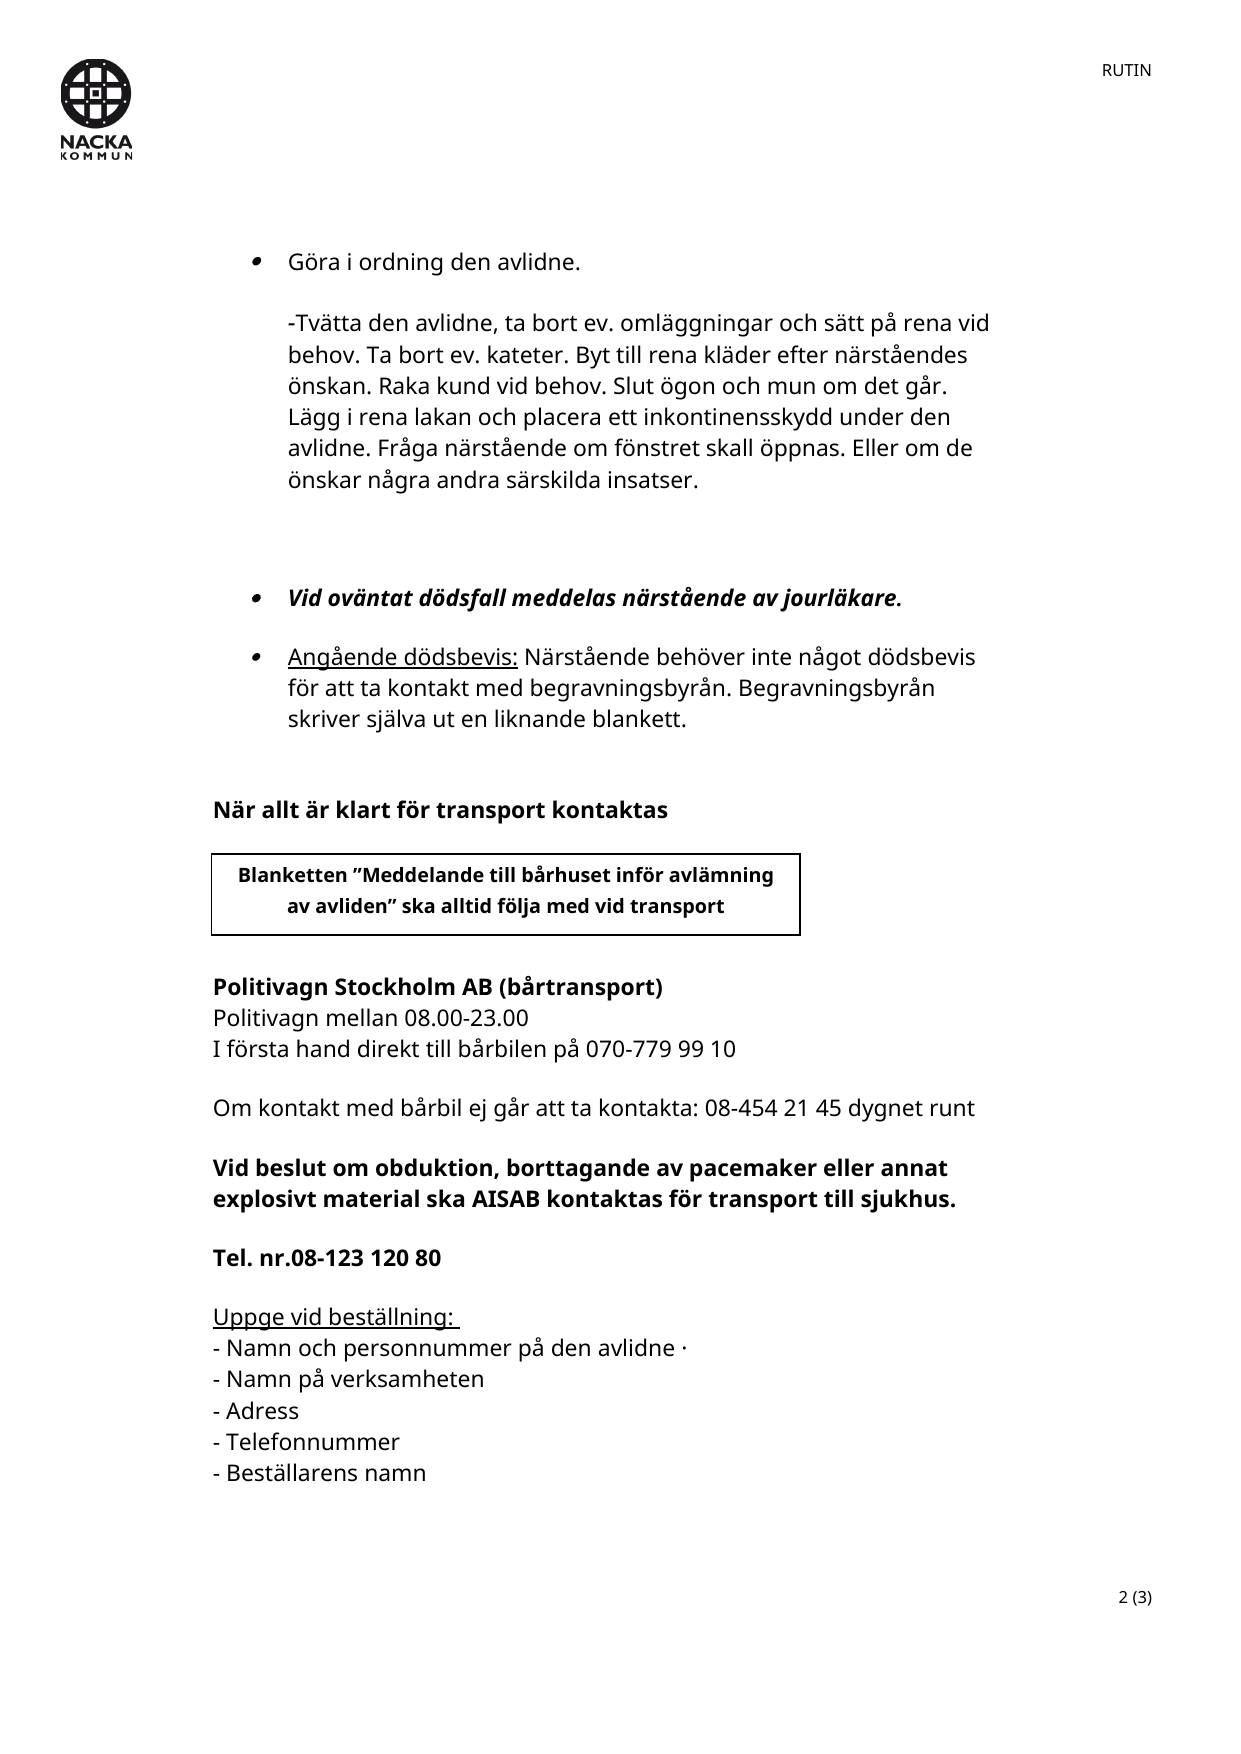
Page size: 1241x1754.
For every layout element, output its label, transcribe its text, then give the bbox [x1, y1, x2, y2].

text -Tvätta den avlidne, ta bort ev. omläggningar och sätt på rena vid behov. Ta bort ev. kateter. Byt till rena kläder efter närståendes önskan. Raka kund vid behov. Slut ögon och mun om det går. Lägg i rena lakan och placera ett inkontinensskydd under den avlidne. Fråga närstående om fönstret skall öppnas. Eller om de önskar några andra särskilda insatser. [288, 304, 1004, 495]
list Angående dödsbevis: Närstående behöver inte något dödsbevis för att ta kontakt med begravningsbyrån. Begravningsbyrån skriver själva ut en liknande blankett. [250, 641, 1004, 734]
text Tel. nr.08-123 120 80 [213, 1242, 1004, 1273]
text Politivagn Stockholm AB (bårtransport) Politivagn mellan 08.00-23.00 I första hand direkt till bårbilen på 070-779 99 10 [213, 971, 1004, 1064]
text När allt är klart för transport kontaktas [213, 794, 1004, 825]
picture [61, 59, 133, 160]
text Om kontakt med bårbil ej går att ta kontakta: 08-454 21 45 dygnet runt [213, 1092, 1004, 1124]
text Uppge vid beställning: - Namn och personnummer på den avlidne · - Namn på verksamheten - Adress - Telefonnummer - Beställarens namn [213, 1301, 1004, 1488]
list Vid oväntat dödsfall meddelas närstående av jourläkare. [250, 582, 1004, 613]
list Göra i ordning den avlidne. [250, 246, 1004, 277]
text Vid beslut om obduktion, borttagande av pacemaker eller annat explosivt material ska AISAB kontaktas för transport till sjukhus. [213, 1151, 1004, 1214]
